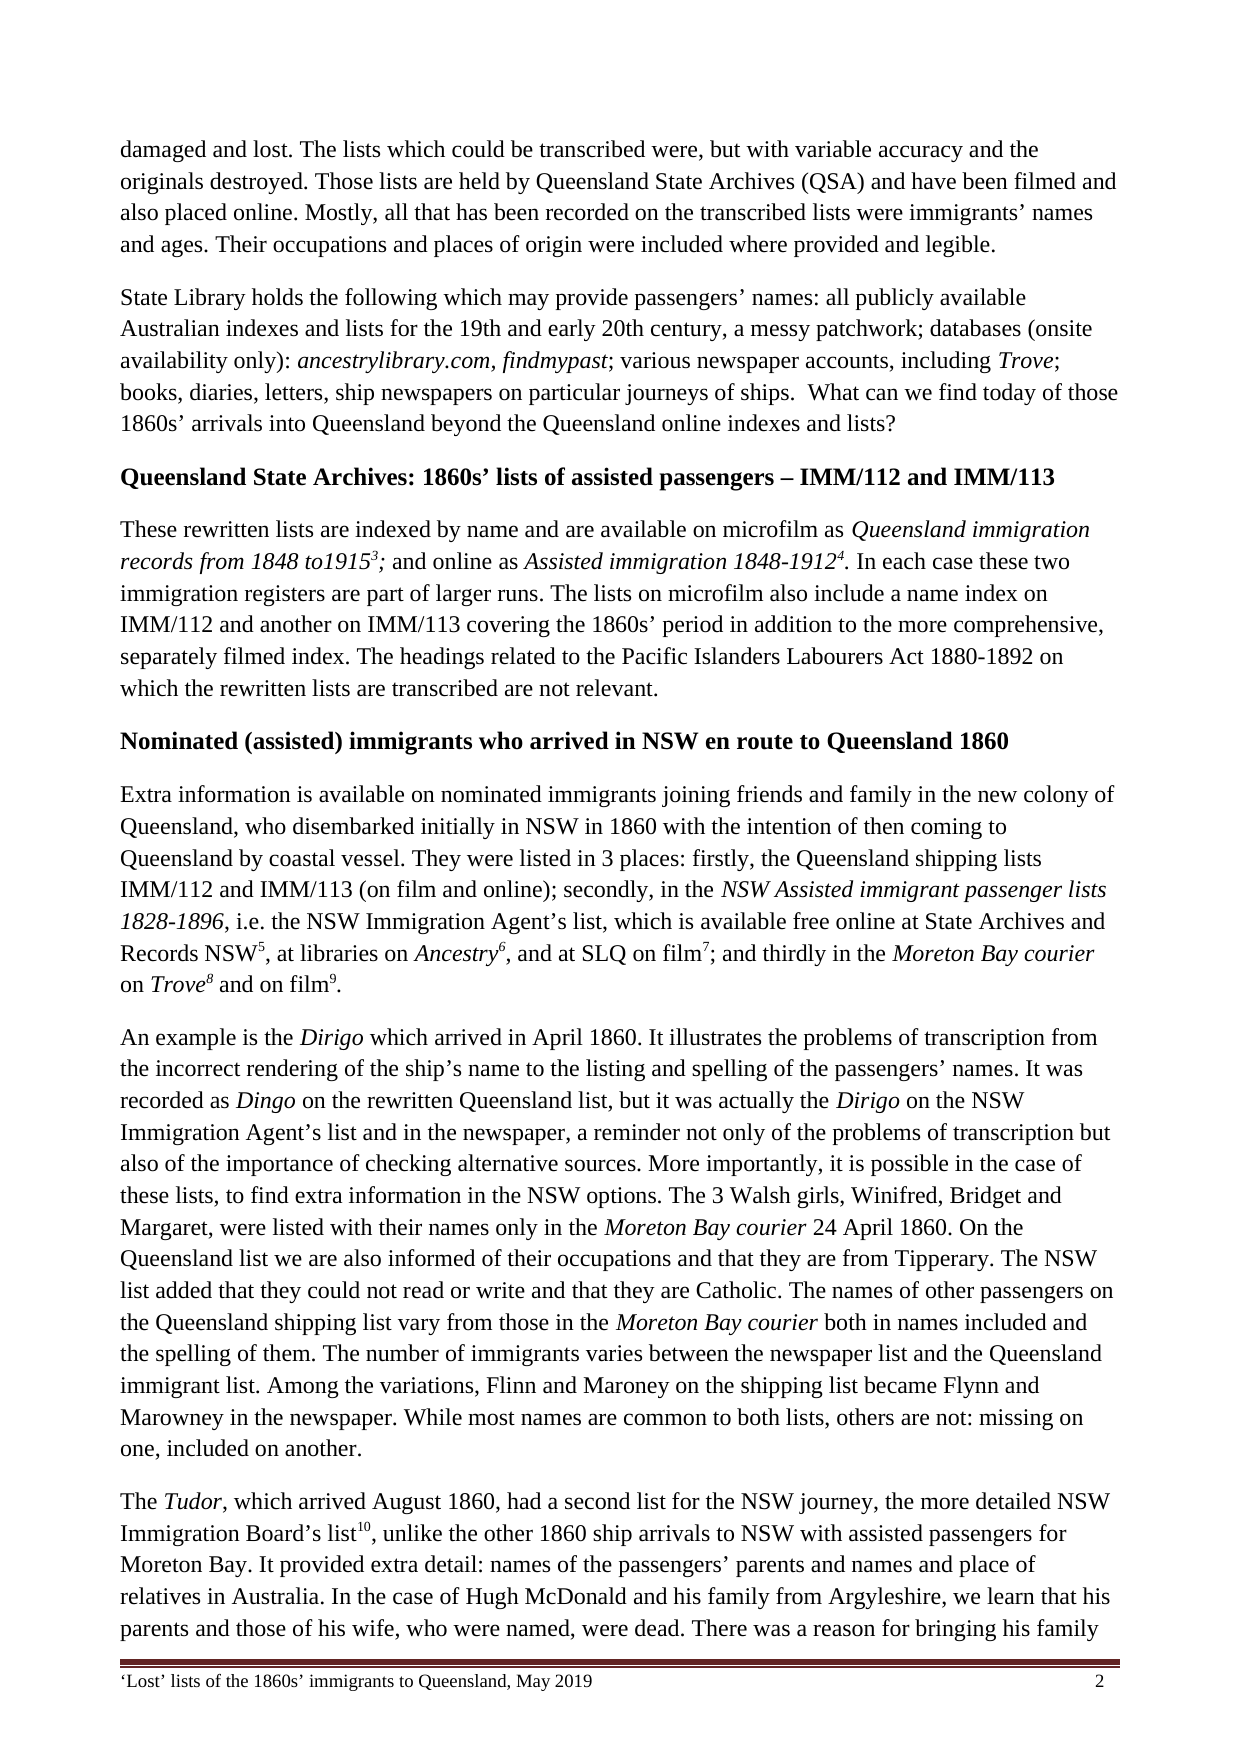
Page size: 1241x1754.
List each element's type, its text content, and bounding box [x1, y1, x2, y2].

text State Library holds the following which may provide passengers’ names: all publicly available Australian indexes and lists for the 19th and early 20th century, a messy patchwork; databases (onsite availability only): ancestrylibrary.com, findmypast; various newspaper accounts, including Trove; books, diaries, letters, ship newspapers on particular journeys of ships. What can we find today of those 1860s’ arrivals into Queensland beyond the Queensland online indexes and lists? [120, 282, 1120, 437]
text Nominated (assisted) immigrants who arrived in NSW en route to Queensland 1860 [120, 726, 1120, 755]
text These rewritten lists are indexed by name and are available on microfilm as Queensland immigration records from 1848 to1915; and online as Assisted immigration 1848-1912. In each case these two immigration registers are part of larger runs. The lists on microfilm also include a name index on IMM/112 and another on IMM/113 covering the 1860s’ period in addition to the more comprehensive, separately filmed index. The headings related to the Pacific Islanders Labourers Act 1880-1892 on which the rewritten lists are transcribed are not relevant. [120, 516, 1120, 701]
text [120, 135, 1120, 258]
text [120, 1487, 1120, 1641]
text Extra information is available on nominated immigrants joining friends and family in the new colony of Queensland, who disembarked initially in NSW in 1860 with the intention of then coming to Queensland by coastal vessel. They were listed in 3 places: firstly, the Queensland shipping lists IMM/112 and IMM/113 (on film and online); secondly, in the NSW Assisted immigrant passenger lists 1828-1896, i.e. the NSW Immigration Agent’s list, which is available free online at State Archives and Records NSW, at libraries on Ancestry, and at SLQ on film; and thirdly in the Moreton Bay courier on Trove and on film. [120, 780, 1120, 998]
text Queensland State Archives: 1860s’ lists of assisted passengers – IMM/112 and IMM/113 [120, 462, 1120, 490]
text An example is the Dirigo which arrived in April 1860. It illustrates the problems of transcription from the incorrect rendering of the ship’s name to the listing and spelling of the passengers’ names. It was recorded as Dingo on the rewritten Queensland list, but it was actually the Dirigo on the NSW Immigration Agent’s list and in the newspaper, a reminder not only of the problems of transcription but also of the importance of checking alternative sources. More importantly, it is possible in the case of these lists, to find extra information in the NSW options. The 3 Walsh girls, Winifred, Bridget and Margaret, were listed with their names only in the Moreton Bay courier 24 April 1860. On the Queensland list we are also informed of their occupations and that they are from Tipperary. The NSW list added that they could not read or write and that they are Catholic. The names of other passengers on the Queensland shipping list vary from those in the Moreton Bay courier both in names included and the spelling of them. The number of immigrants varies between the newspaper list and the Queensland immigrant list. Among the variations, Flinn and Maroney on the shipping list became Flynn and Marowney in the newspaper. While most names are common to both lists, others are not: missing on one, included on another. [120, 1023, 1120, 1462]
